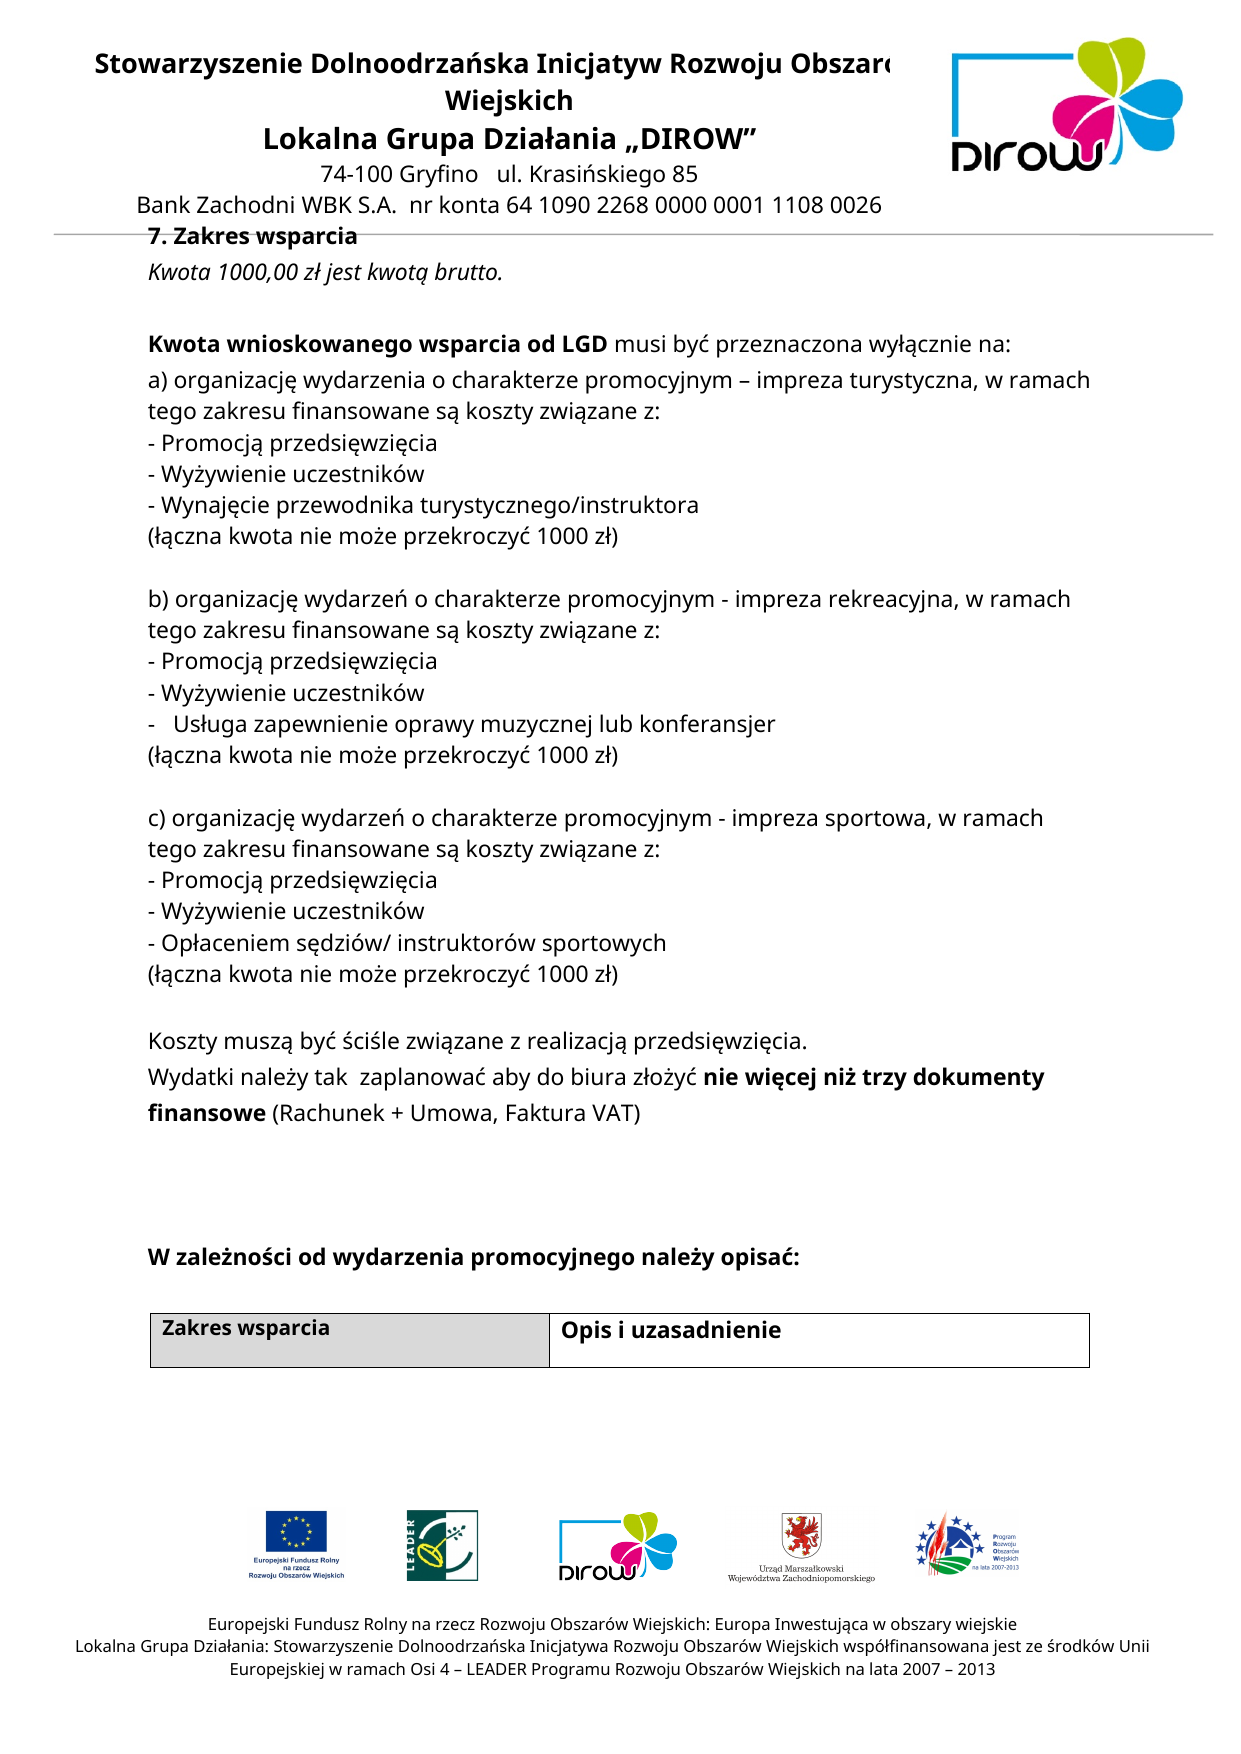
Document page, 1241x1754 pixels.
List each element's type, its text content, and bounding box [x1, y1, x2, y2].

picture [406, 1510, 479, 1581]
picture [725, 1506, 880, 1589]
text W zależności od wydarzenia promocyjnego należy opisać: [148, 1241, 1093, 1272]
text 7. Zakres wsparcia [148, 220, 1093, 252]
text b) organizację wydarzeń o charakterze promocyjnym - impreza rekreacyjna, w ramach tego zakresu finansowane są koszty związane z: [148, 583, 1093, 645]
table_header Opis i uzasadnienie [550, 1314, 1089, 1367]
text - Promocją przedsięwzięcia [148, 427, 1093, 458]
table_header Zakres wsparcia [151, 1314, 549, 1367]
text - Wyżywienie uczestników [148, 677, 1093, 708]
text Koszty muszą być ściśle związane z realizacją przedsięwzięcia. [148, 1025, 1093, 1056]
text Kwota 1000,00 zł jest kwotą brutto. [148, 256, 1093, 287]
text - Wyżywienie uczestników [148, 895, 1093, 927]
text a) organizację wydarzenia o charakterze promocyjnym – impreza turystyczna, w ramach tego zakresu finansowane są koszty związane z: [148, 364, 1093, 427]
picture [246, 1507, 347, 1582]
text - Promocją przedsięwzięcia [148, 864, 1093, 895]
text - Usługa zapewnienie oprawy muzycznej lub konferansjer [148, 708, 1093, 739]
picture [915, 1509, 1019, 1577]
text - Wyżywienie uczestników [148, 458, 1093, 489]
text Kwota wnioskowanego wsparcia od LGD musi być przeznaczona wyłącznie na: [148, 328, 1093, 359]
text c) organizację wydarzeń o charakterze promocyjnym - impreza sportowa, w ramach tego zakresu finansowane są koszty związane z: [148, 802, 1093, 864]
picture [552, 1503, 681, 1585]
text Wydatki należy tak zaplanować aby do biura złożyć nie więcej niż trzy dokumenty finansowe (Rachunek + Umowa, Faktura VAT) [148, 1061, 1093, 1128]
text - Opłaceniem sędziów/ instruktorów sportowych [148, 927, 1093, 958]
text - Wynajęcie przewodnika turystycznego/instruktora [148, 489, 1093, 520]
text (łączna kwota nie może przekroczyć 1000 zł) [148, 739, 1093, 770]
picture [889, 14, 1212, 215]
text - Promocją przedsięwzięcia [148, 645, 1093, 677]
text (łączna kwota nie może przekroczyć 1000 zł) [148, 958, 1093, 989]
text (łączna kwota nie może przekroczyć 1000 zł) [148, 520, 1093, 552]
